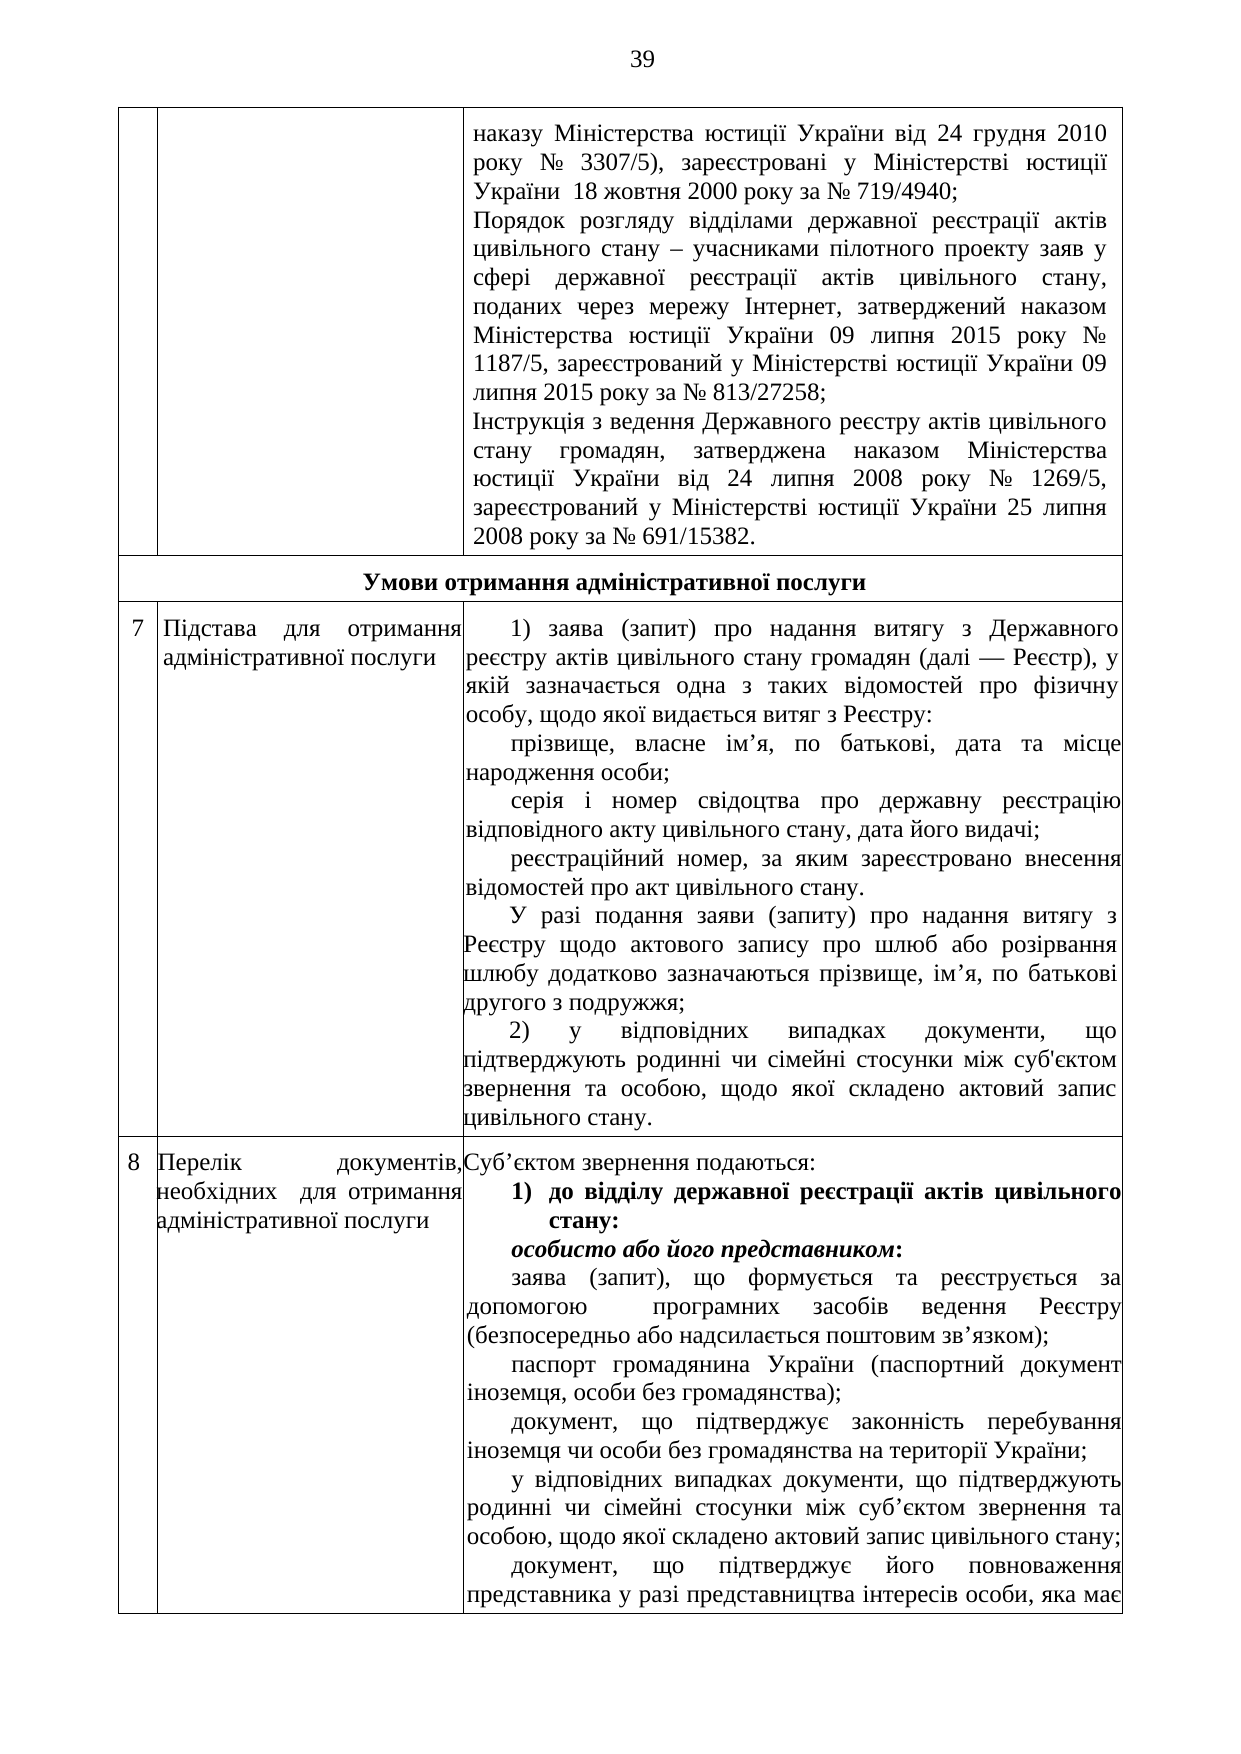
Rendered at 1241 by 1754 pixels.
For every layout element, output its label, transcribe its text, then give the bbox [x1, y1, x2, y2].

table_cell Підстава для отримання адміністративної послуги [158, 602, 463, 1136]
table_cell 6 [119, 108, 157, 555]
table_cell Умови отримання адміністративної послуги [119, 556, 1122, 601]
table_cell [158, 108, 463, 555]
table_cell 7 [119, 602, 157, 1136]
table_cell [464, 1137, 1122, 1613]
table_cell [158, 1137, 463, 1613]
table_cell 1) заява (запит) про надання витягу з Державного реєстру актів цивільного стану громадян (далі — Реєстр), у якій зазначається одна з таких відомостей про фізичну особу, щодо якої видається витяг з Реєстру: прізвище, власне ім’я, по батькові, дата та місце народження особи; серія і номер свідоцтва про державну реєстрацію відповідного акту цивільного стану, дата його видачі; реєстраційний номер, за яким зареєстровано внесення відомостей про акт цивільного стану. У разі подання заяви (запиту) про надання витягу з Реєстру щодо актового запису про шлюб або розірвання шлюбу додатково зазначаються прізвище, ім’я, по батькові другого з подружжя; 2) у відповідних випадках документи, що підтверджують родинні чи сімейні стосунки між суб'єктом звернення та особою, щодо якої складено актовий запис цивільного стану. [464, 602, 1122, 1136]
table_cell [464, 108, 1122, 555]
table_cell 8 [119, 1137, 157, 1613]
